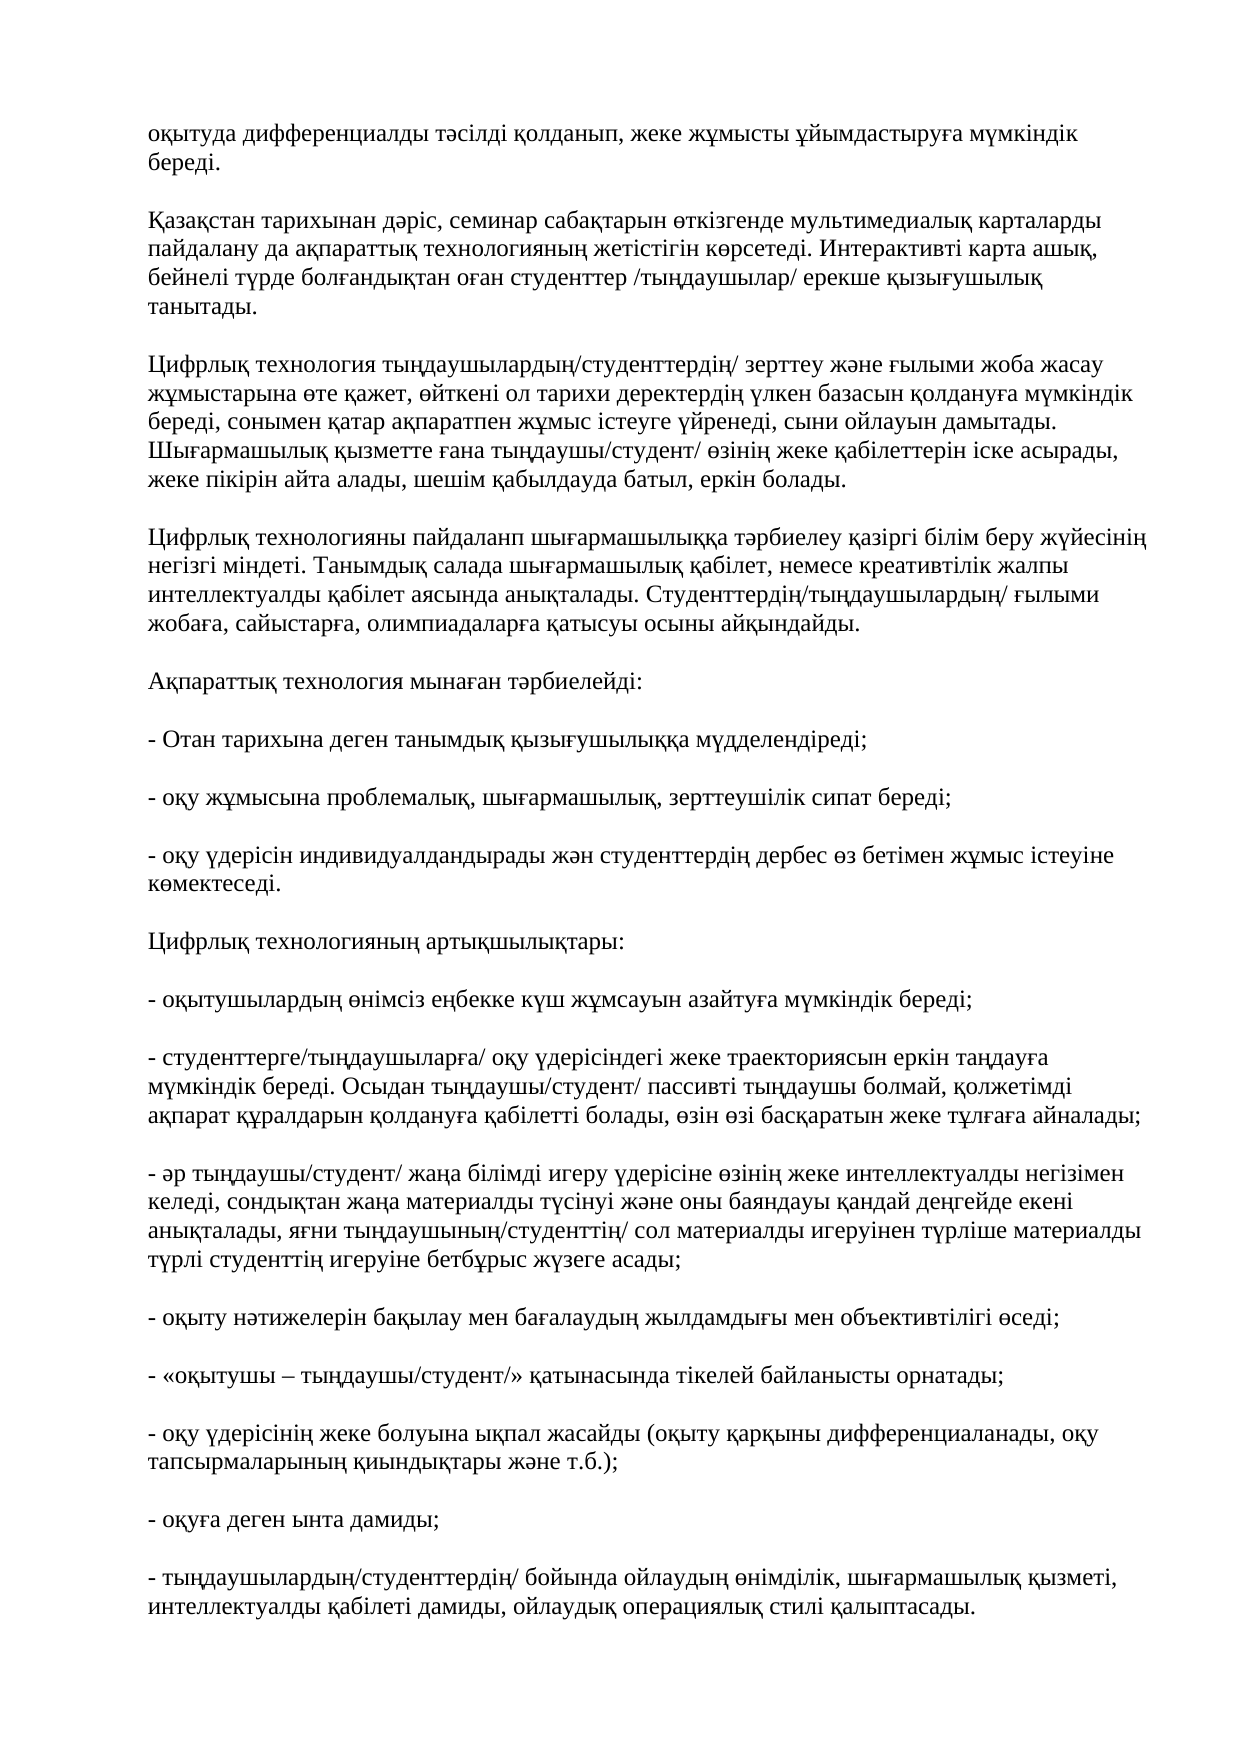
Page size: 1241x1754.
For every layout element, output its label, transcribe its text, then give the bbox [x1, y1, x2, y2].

text - оқытушылардың өнімсіз еңбекке күш жұмсауын азайтуға мүмкіндік береді; [148, 984, 1152, 1013]
text - «оқытушы – тыңдаушы/студент/» қатынасында тікелей байланысты орнатады; [148, 1360, 1152, 1388]
text Цифрлық технологияны пайдаланп шығармашылыққа тәрбиелеу қазіргі білім беру жүйесінің негізгі міндеті. Танымдық салада шығармашылық қабілет, немесе креативтілік жалпы интеллектуалды қабілет аясында анықталады. Студенттердің/тыңдаушылардың/ ғылыми жобаға, сайыстарға, олимпиадаларға қатысуы осыны айқындайды. [148, 522, 1152, 637]
text - оқыту нәтижелерін бақылау мен бағалаудың жылдамдығы мен объективтілігі өседі; [148, 1302, 1152, 1331]
text - оқу үдерісінің жеке болуына ықпал жасайды (оқыту қарқыны дифференциаланады, оқу тапсырмаларының қиындықтары және т.б.); [148, 1418, 1152, 1475]
text - студенттерге/тыңдаушыларға/ оқу үдерісіндегі жеке траекториясын еркін таңдауға мүмкіндік береді. Осыдан тыңдаушы/студент/ пассивті тыңдаушы болмай, қолжетімді ақпарат құралдарын қолдануға қабілетті болады, өзін өзі басқаратын жеке тұлғаға айналады; [148, 1042, 1152, 1128]
text - әр тыңдаушы/студент/ жаңа білімді игеру үдерісіне өзінің жеке интеллектуалды негізімен келеді, сондықтан жаңа материалды түсінуі және оны баяндауы қандай деңгейде екені анықталады, яғни тыңдаушының/студенттің/ сол материалды игеруінен түрліше материалды түрлі студенттің игеруіне бетбұрыс жүзеге асады; [148, 1158, 1152, 1273]
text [148, 118, 1152, 176]
text Цифрлық технологияның артықшылықтары: [148, 926, 1152, 955]
text - оқуға деген ынта дамиды; [148, 1504, 1152, 1533]
text - Отан тарихына деген танымдық қызығушылыққа мүдделендіреді; [148, 724, 1152, 753]
text - оқу жұмысына проблемалық, шығармашылық, зерттеушілік сипат береді; [148, 782, 1152, 811]
text - тыңдаушылардың/студенттердің/ бойында ойлаудың өнімділік, шығармашылық қызметі, интеллектуалды қабілеті дамиды, ойлаудық операциялық стилі қалыптасады. [148, 1562, 1152, 1620]
text Ақпараттық технология мынаған тәрбиелейді: [148, 666, 1152, 695]
text Цифрлық технология тыңдаушылардың/студенттердің/ зерттеу және ғылыми жоба жасау жұмыстарына өте қажет, өйткені ол тарихи деректердің үлкен базасын қолдануға мүмкіндік береді, сонымен қатар ақпаратпен жұмыс істеуге үйренеді, сыни ойлауын дамытады. Шығармашылық қызметте ғана тыңдаушы/студент/ өзінің жеке қабілеттерін іске асырады, жеке пікірін айта алады, шешім қабылдауда батыл, еркін болады. [148, 349, 1152, 493]
text Қазақстан тарихынан дәріс, семинар сабақтарын өткізгенде мультимедиалық карталарды пайдалану да ақпараттық технологияның жетістігін көрсетеді. Интерактивті карта ашық, бейнелі түрде болғандықтан оған студенттер /тыңдаушылар/ ерекше қызығушылық танытады. [148, 205, 1152, 320]
text - оқу үдерісін индивидуалдандырады жән студенттердің дербес өз бетімен жұмыс істеуіне көмектеседі. [148, 840, 1152, 897]
